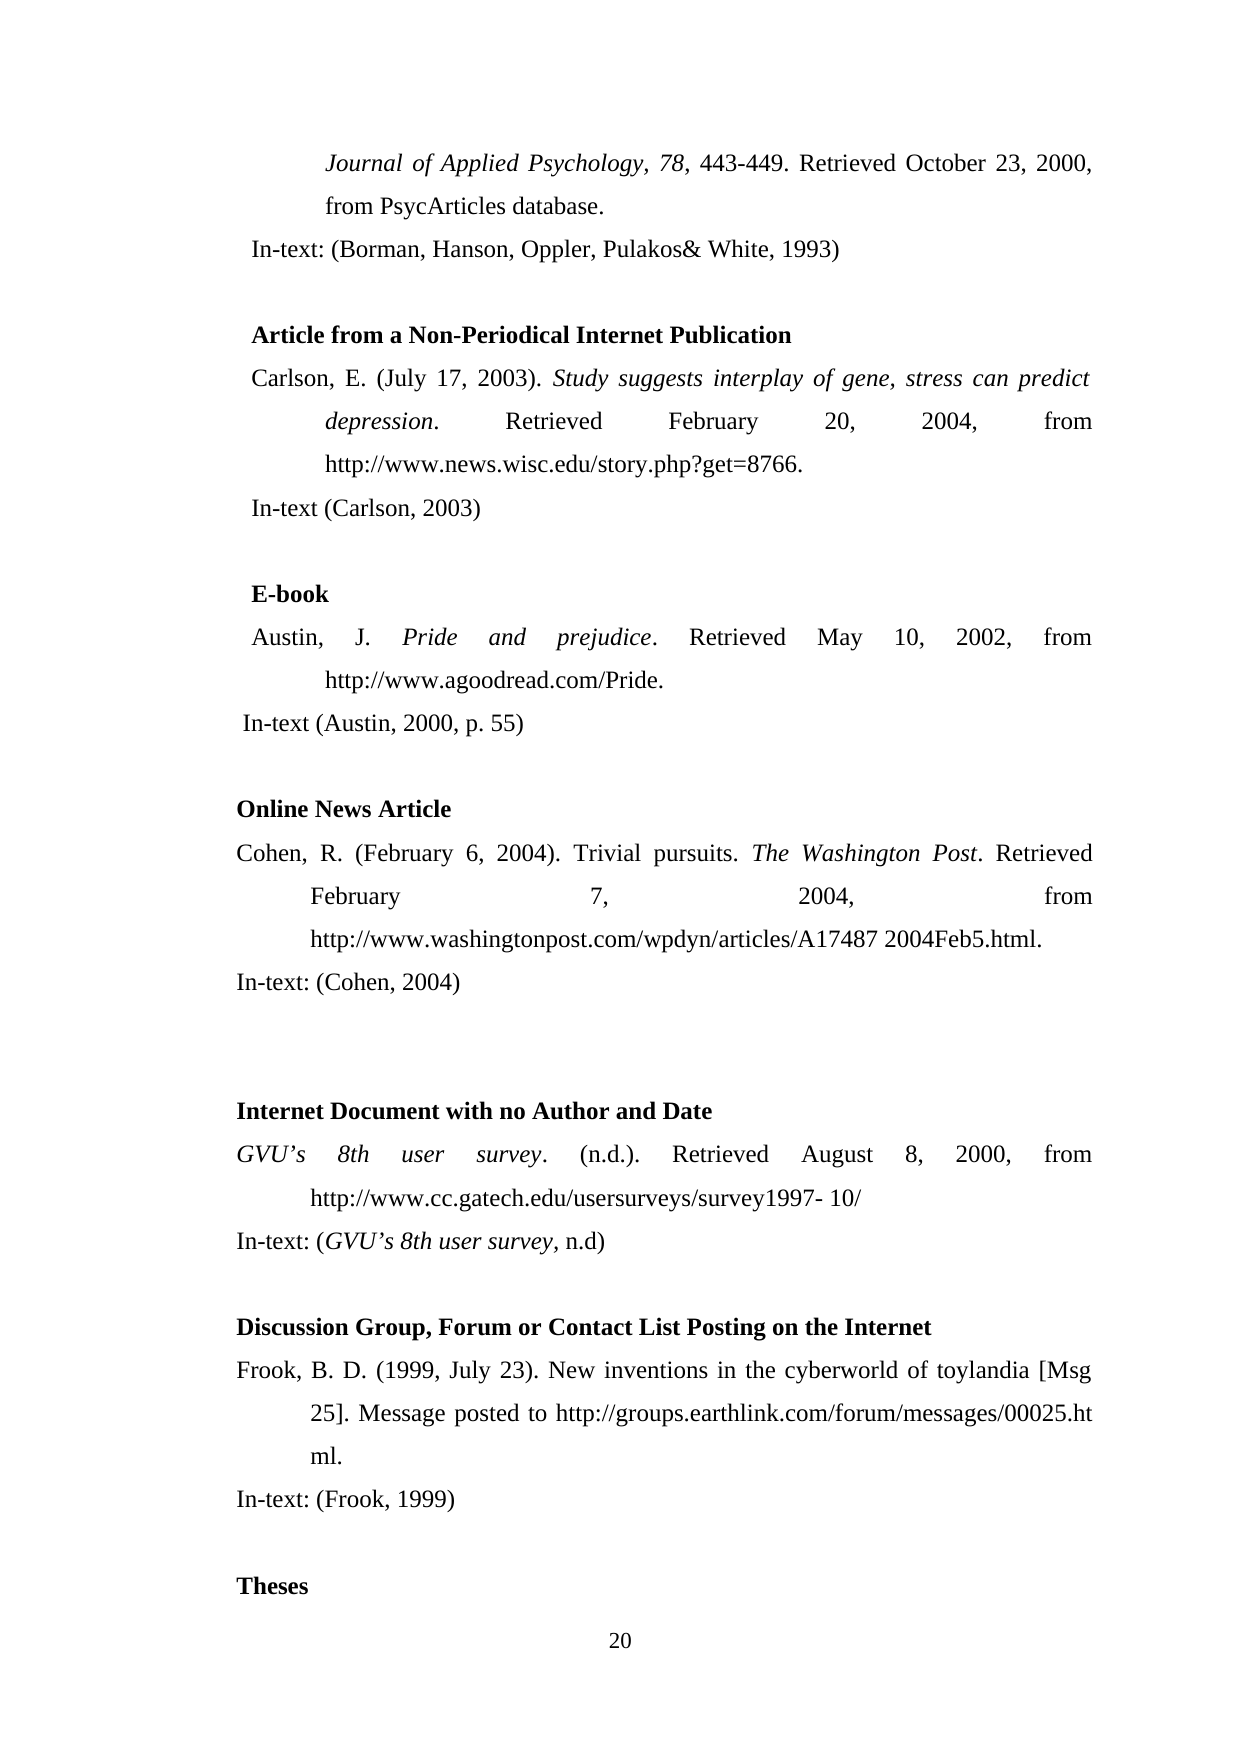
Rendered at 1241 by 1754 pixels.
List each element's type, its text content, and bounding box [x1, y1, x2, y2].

text E-book [251, 579, 1093, 608]
text In-text: (Cohen, 2004) [236, 967, 1093, 996]
text Article from a Non-Periodical Internet Publication [251, 320, 1093, 349]
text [251, 148, 1093, 219]
text Cohen, R. (February 6, 2004). Trivial pursuits. The Washington Post. Retrieved February 7, 2004, from http://www.washingtonpost.com/wpdyn/articles/A17487 2004Feb5.html. [236, 838, 1093, 953]
text In-text: (GVU’s 8th user survey, n.d) [236, 1226, 1093, 1254]
text GVU’s 8th user survey. (n.d.). Retrieved August 8, 2000, from http://www.cc.gatech.edu/usersurveys/survey1997- 10/ [236, 1139, 1093, 1211]
text In-text (Carlson, 2003) [251, 493, 1093, 521]
text Discussion Group, Forum or Contact List Posting on the Internet [236, 1312, 1093, 1341]
text In-text (Austin, 2000, p. 55) [236, 708, 1093, 737]
text Internet Document with no Author and Date [236, 1096, 1093, 1125]
text Austin, J. Pride and prejudice. Retrieved May 10, 2002, from http://www.agoodread.com/Pride. [251, 622, 1093, 694]
text Online News Article [236, 794, 1093, 823]
text In-text: (Borman, Hanson, Oppler, Pulakos& White, 1993) [251, 234, 1093, 263]
text In-text: (Frook, 1999) [236, 1484, 1093, 1513]
text Theses [236, 1571, 1093, 1599]
text Frook, B. D. (1999, July 23). New inventions in the cyberworld of toylandia [Msg 25]. Message posted to http://groups.earthlink.com/forum/messages/00025.ht ml. [236, 1355, 1093, 1470]
text Carlson, E. (July 17, 2003). Study suggests interplay of gene, stress can predict depression. Retrieved February 20, 2004, from http://www.news.wisc.edu/story.php?get=8766. [251, 363, 1093, 478]
